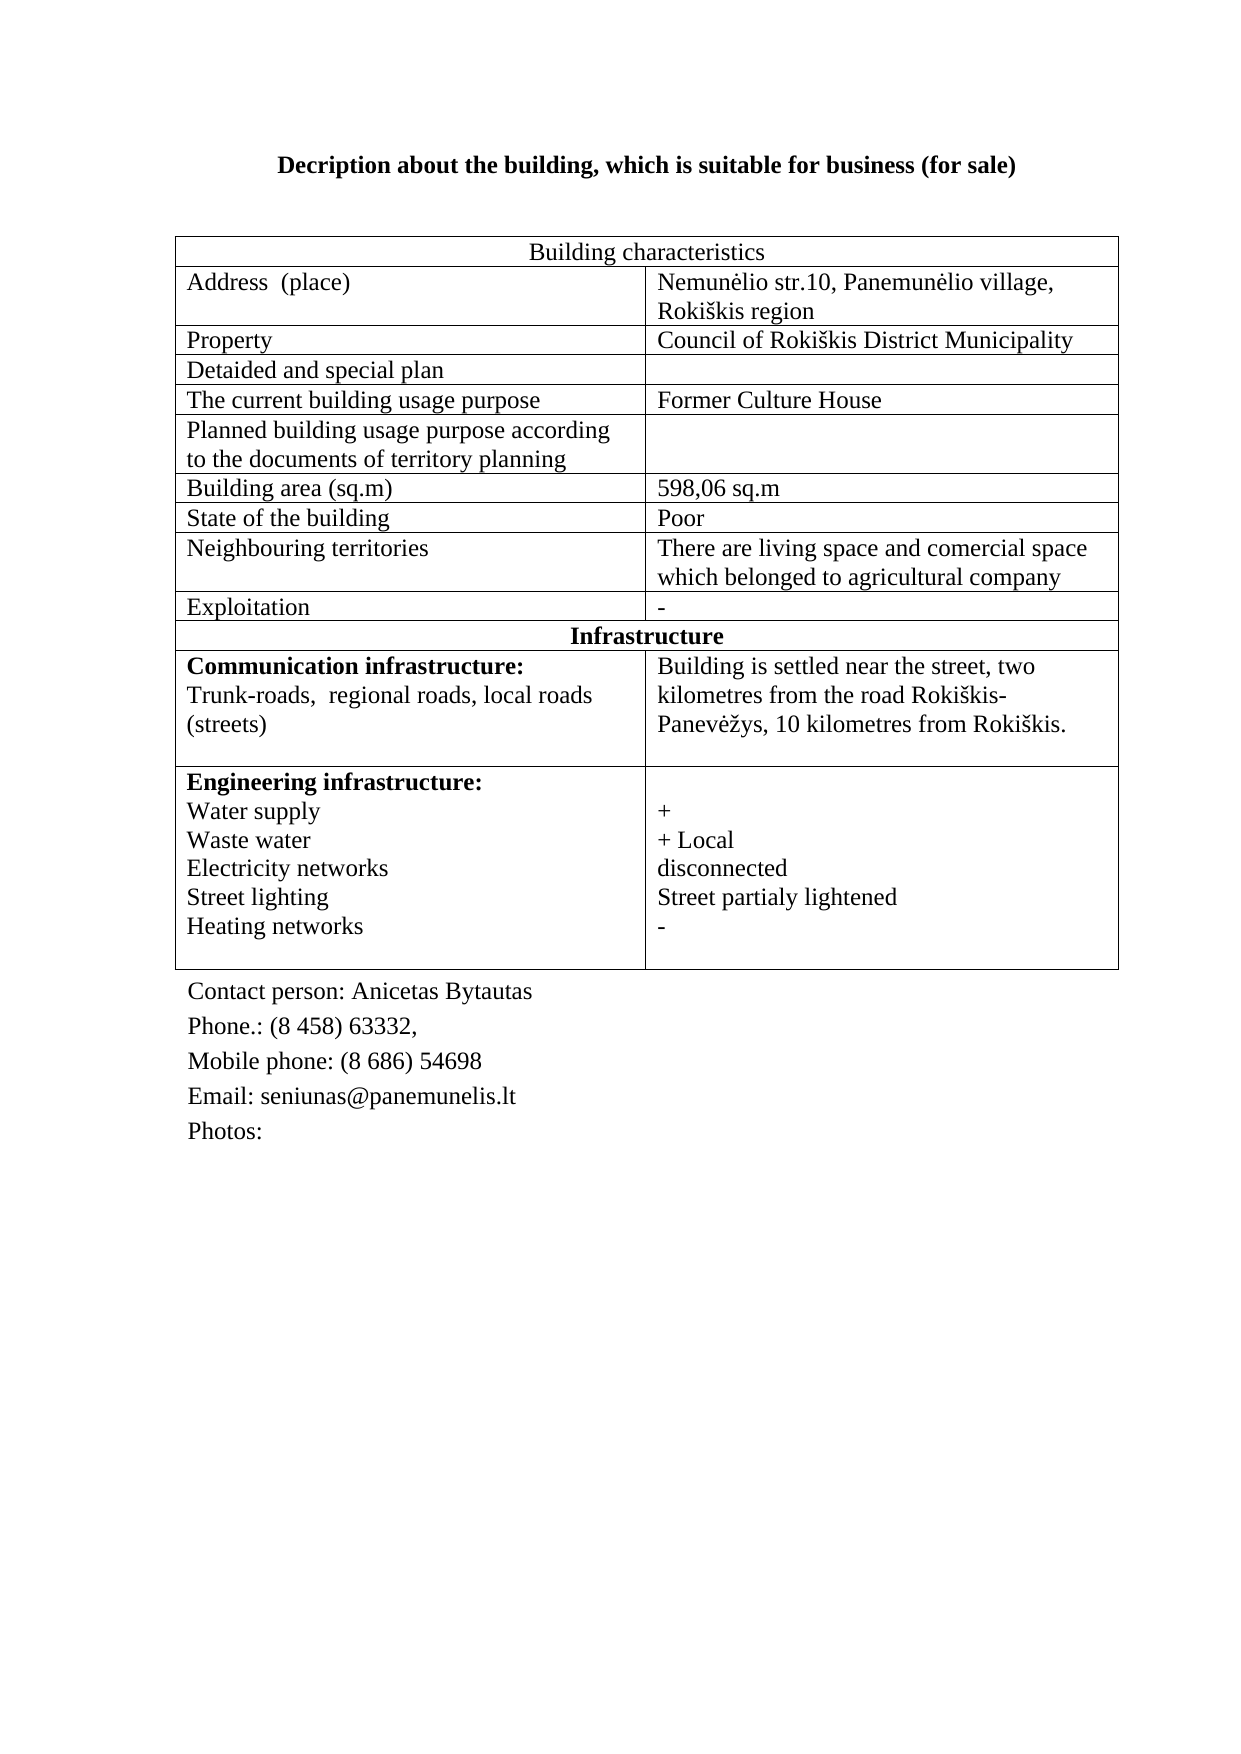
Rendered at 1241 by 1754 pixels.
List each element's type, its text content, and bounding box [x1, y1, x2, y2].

table_cell Planned building usage purpose according to the documents of territory planning [176, 415, 645, 472]
text Photos: [187, 1116, 1106, 1144]
text Phone.: (8 458) 63332, [187, 1011, 1106, 1039]
table_cell Neighbouring territories [176, 533, 645, 591]
table_cell Building area (sq.m) [176, 474, 645, 502]
table_cell Infrastructure [176, 621, 1118, 650]
table_cell Former Culture House [646, 385, 1118, 414]
table_cell Exploitation [176, 592, 645, 620]
table_cell Communication infrastructure: Trunk-roads, regional roads, local roads (streets) [176, 651, 645, 766]
table_cell Poor [646, 503, 1118, 532]
table_cell Nemunėlio str.10, Panemunėlio village, Rokiškis region [646, 267, 1118, 324]
table_cell Engineering infrastructure: Water supply Waste water Electricity networks Street lighting Heating networks [176, 767, 645, 968]
text Mobile phone: (8 686) 54698 [187, 1046, 1106, 1074]
table_cell Council of Rokiškis District Municipality [646, 326, 1118, 354]
table_cell State of the building [176, 503, 645, 532]
text Email: seniunas@panemunelis.lt [187, 1081, 1106, 1109]
table_cell The current building usage purpose [176, 385, 645, 414]
table_cell Property [176, 326, 645, 354]
text Decription about the building, which is suitable for business (for sale) [187, 150, 1106, 179]
table_cell Address (place) [176, 267, 645, 324]
table_cell [646, 415, 1118, 472]
table_cell Building is settled near the street, two kilometres from the road Rokiškis-Panevėžys, 10 kilometres from Rokiškis. [646, 651, 1118, 766]
table_cell There are living space and comercial space which belonged to agricultural company [646, 533, 1118, 591]
table_header Building characteristics [176, 237, 1118, 266]
text Contact person: Anicetas Bytautas [187, 976, 1106, 1004]
table_cell [646, 355, 1118, 384]
table_cell + + Local disconnected Street partialy lightened - [646, 767, 1118, 968]
table_cell 598,06 sq.m [646, 474, 1118, 502]
table_cell Detaided and special plan [176, 355, 645, 384]
table_cell - [646, 592, 1118, 620]
